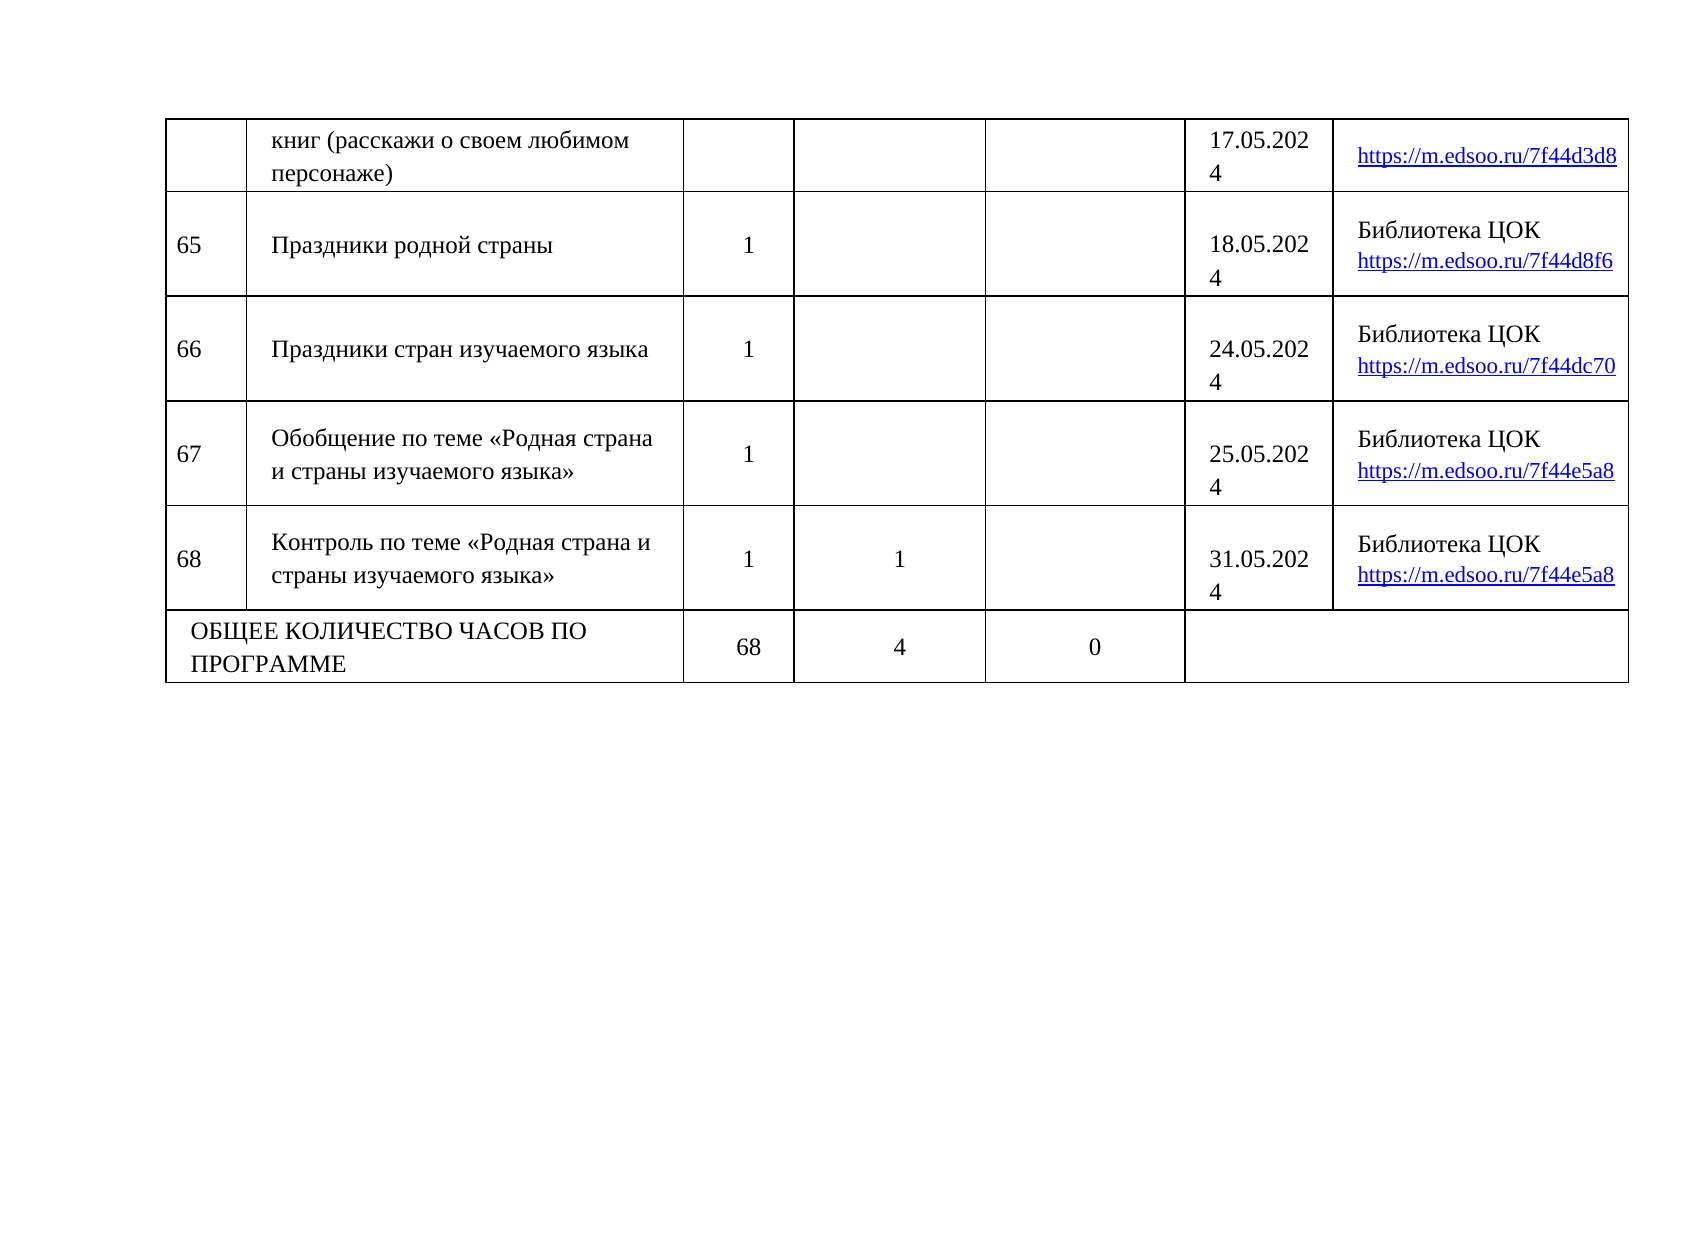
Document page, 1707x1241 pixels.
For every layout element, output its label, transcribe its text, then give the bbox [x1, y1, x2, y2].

table_cell [795, 120, 985, 191]
table_cell [986, 192, 1184, 295]
table_cell [795, 402, 985, 504]
table_cell 25.05.2024 [1186, 402, 1332, 504]
table_cell 18.05.2024 [1186, 192, 1332, 295]
table_cell Обобщение по теме «Родная страна и страны изучаемого языка» [247, 402, 683, 504]
table_cell 0 [986, 611, 1184, 682]
table_cell [986, 120, 1184, 191]
table_cell 66 [167, 297, 246, 400]
table_cell 1 [684, 120, 793, 191]
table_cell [247, 120, 683, 191]
table_cell [795, 192, 985, 295]
table_cell 1 [684, 402, 793, 504]
table_cell 68 [167, 506, 246, 609]
table_cell 17.05.2024 [1186, 120, 1332, 191]
table_cell 1 [684, 506, 793, 609]
table_cell 31.05.2024 [1186, 506, 1332, 609]
table_cell 67 [167, 402, 246, 504]
table_cell 1 [684, 192, 793, 295]
table_cell Библиотека ЦОК https://m.edsoo.ru/7f44e5a8 [1334, 402, 1628, 504]
table_cell Контроль по теме «Родная страна и страны изучаемого языка» [247, 506, 683, 609]
table_cell Праздники родной страны [247, 192, 683, 295]
table_cell 1 [795, 506, 985, 609]
table_cell 65 [167, 192, 246, 295]
table_cell 24.05.2024 [1186, 297, 1332, 400]
table_cell ОБЩЕЕ КОЛИЧЕСТВО ЧАСОВ ПО ПРОГРАММЕ [167, 611, 683, 682]
table_cell Библиотека ЦОК https://m.edsoo.ru/7f44d8f6 [1334, 192, 1628, 295]
table_cell [986, 402, 1184, 504]
table_cell 64 [167, 120, 246, 191]
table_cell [1334, 120, 1628, 191]
table_cell 1 [684, 297, 793, 400]
table_cell [986, 297, 1184, 400]
table_cell Библиотека ЦОК https://m.edsoo.ru/7f44e5a8 [1334, 506, 1628, 609]
table_cell 4 [795, 611, 985, 682]
table_cell [1186, 611, 1628, 682]
table_cell 68 [684, 611, 793, 682]
table_cell Праздники стран изучаемого языка [247, 297, 683, 400]
table_cell [795, 297, 985, 400]
table_cell Библиотека ЦОК https://m.edsoo.ru/7f44dc70 [1334, 297, 1628, 400]
table_cell [986, 506, 1184, 609]
